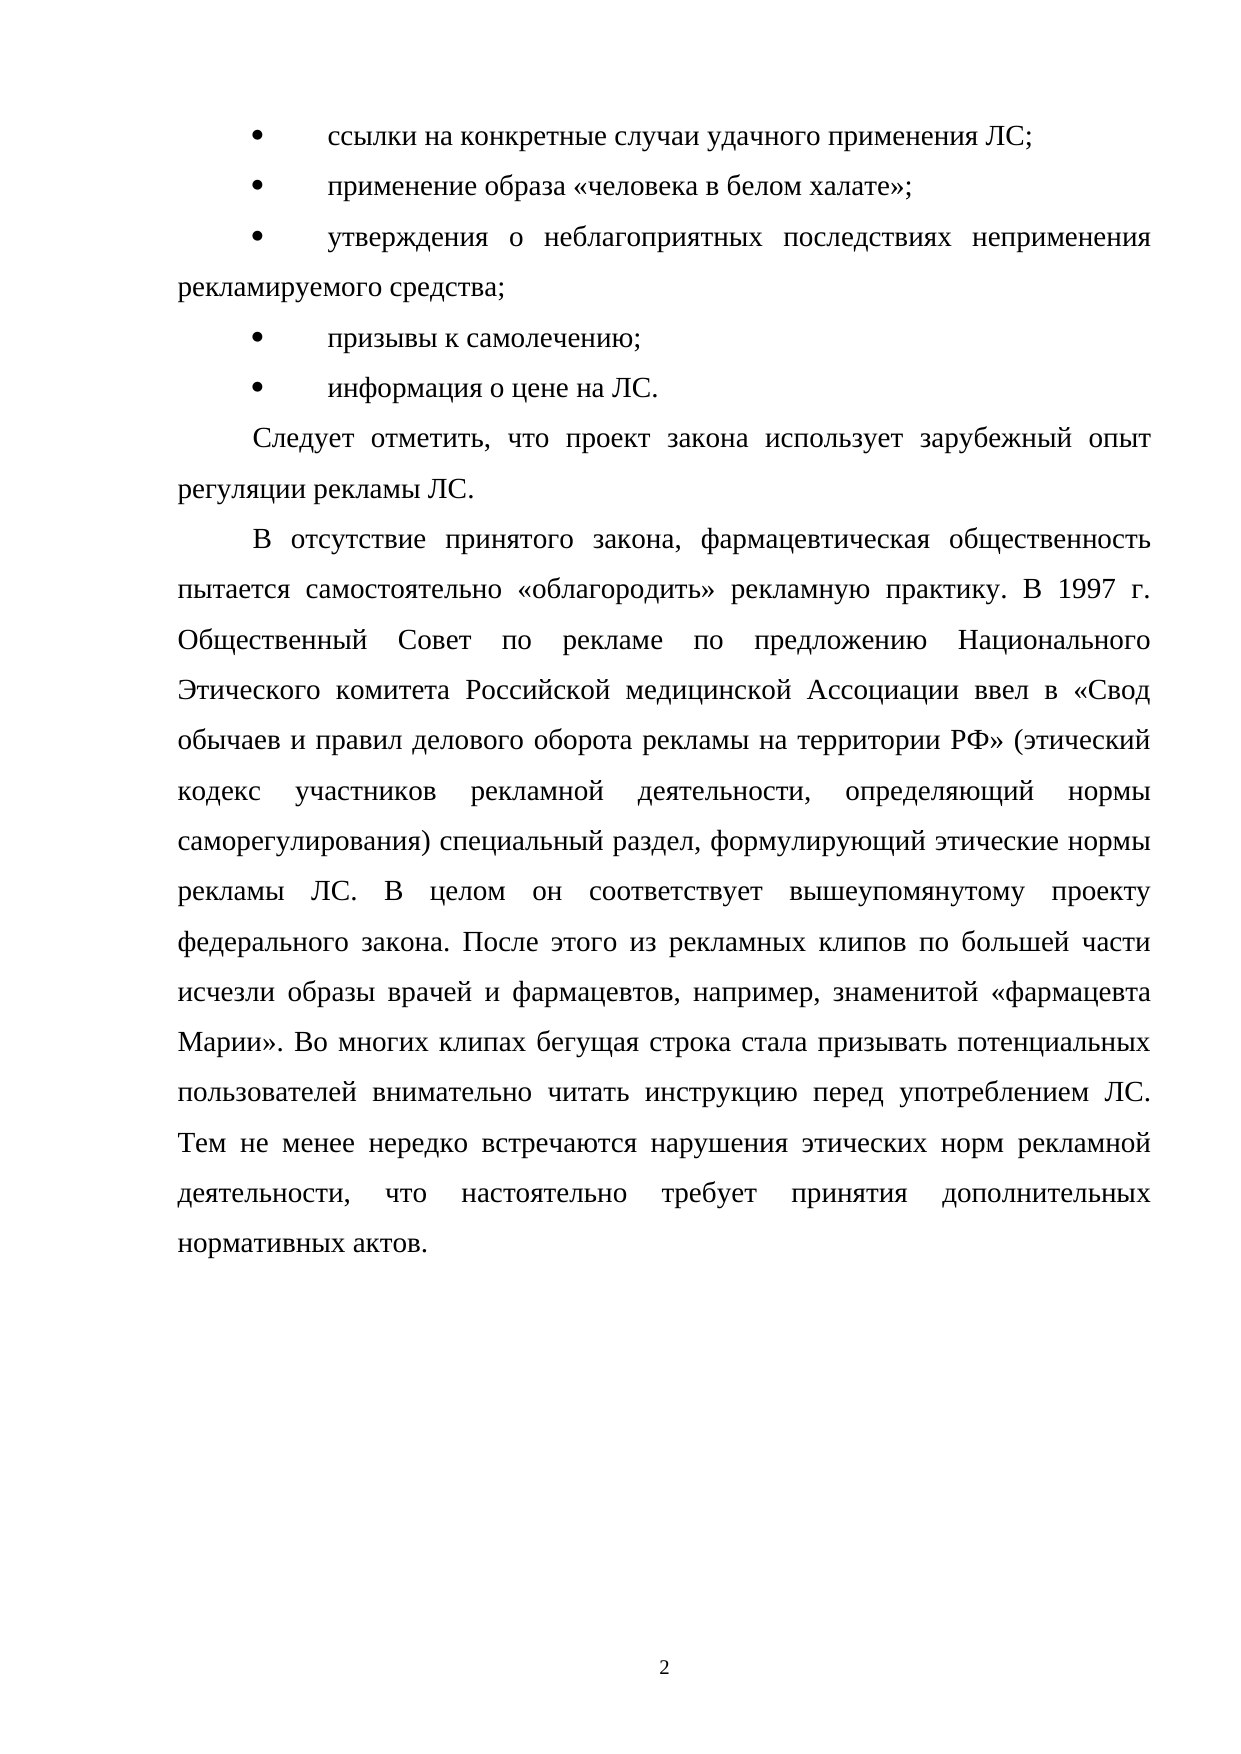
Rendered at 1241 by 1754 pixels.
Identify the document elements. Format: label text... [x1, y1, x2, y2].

list ссылки на конкретные случаи удачного применения ЛС; [177, 118, 1152, 152]
text Следует отметить, что проект закона использует зарубежный опыт регуляции рекламы ЛС. [177, 421, 1152, 504]
list информация о цене на ЛС. [177, 370, 1152, 404]
list призывы к самолечению; [177, 320, 1152, 353]
list утверждения о неблагоприятных последствиях неприменения рекламируемого средства; [177, 219, 1152, 303]
text В отсутствие принятого закона, фармацевтическая общественность пытается самостоятельно «облагородить» рекламную практику. В . Общественный Совет по рекламе по предложению Национального Этического комитета Российской медицинской Ассоциации ввел в «Свод обычаев и правил делового оборота рекламы на территории РФ» (этический кодекс участников рекламной деятельности, определяющий нормы саморегулирования) специальный раздел, формулирующий этические нормы рекламы ЛС. В целом он соответствует вышеупомянутому проекту федерального закона. После этого из рекламных клипов по большей части исчезли образы врачей и фармацевтов, например, знаменитой «фармацевта Марии». Во многих клипах бегущая строка стала призывать потенциальных пользователей внимательно читать инструкцию перед употреблением ЛС. Тем не менее нередко встречаются нарушения этических норм рекламной деятельности, что настоятельно требует принятия дополнительных нормативных актов. [177, 521, 1152, 1259]
list применение образа «человека в белом халате»; [177, 168, 1152, 202]
